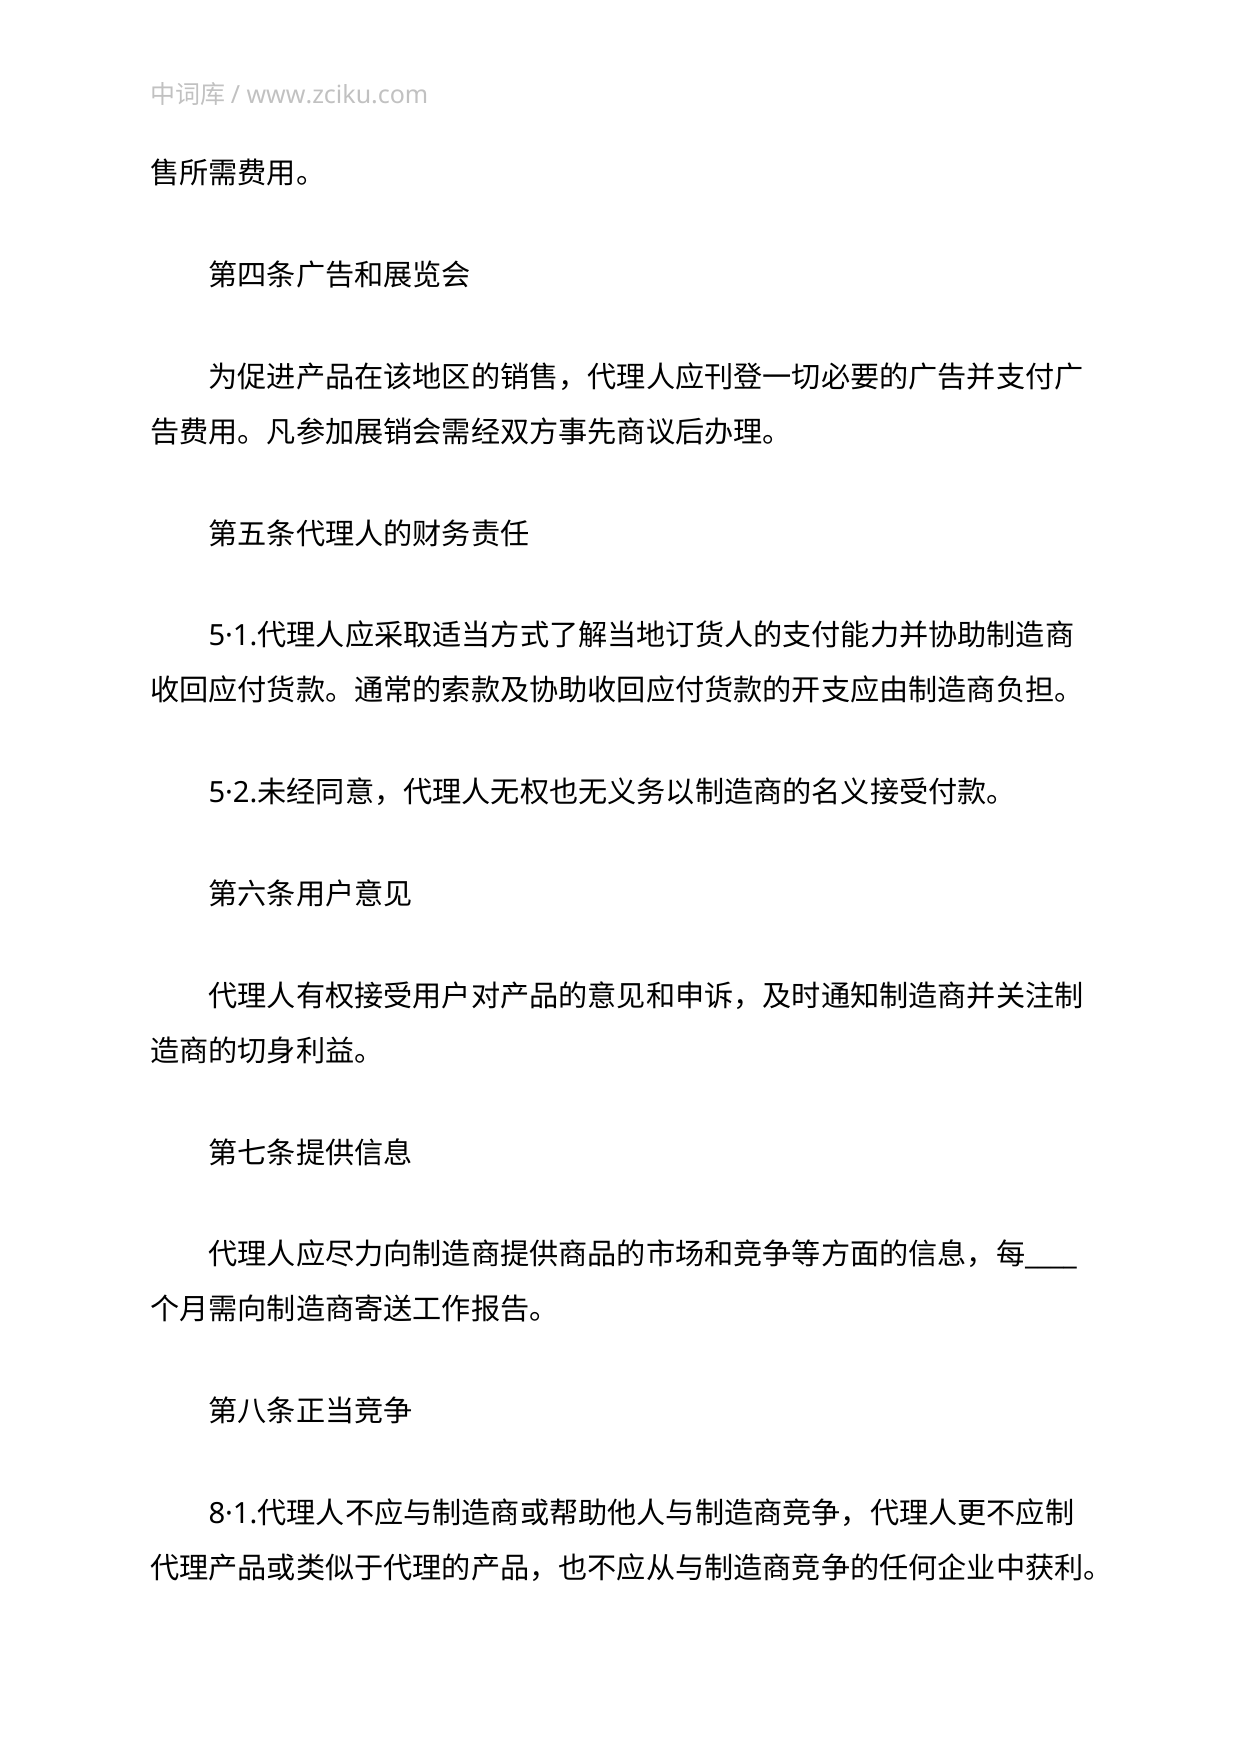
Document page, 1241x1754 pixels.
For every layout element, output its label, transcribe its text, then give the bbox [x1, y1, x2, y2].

text 第八条正当竞争 [150, 1388, 1090, 1430]
text 第六条用户意见 [150, 871, 1090, 913]
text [150, 1489, 1090, 1587]
text 代理人有权接受用户对产品的意见和申诉，及时通知制造商并关注制造商的切身利益。 [150, 972, 1090, 1070]
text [150, 150, 1090, 192]
text 第五条代理人的财务责任 [150, 510, 1090, 552]
text 第四条广告和展览会 [150, 252, 1090, 294]
text 5·1.代理人应采取适当方式了解当地订货人的支付能力并协助制造商收回应付货款。通常的索款及协助收回应付货款的开支应由制造商负担。 [150, 612, 1090, 709]
text 代理人应尽力向制造商提供商品的市场和竞争等方面的信息，每____个月需向制造商寄送工作报告。 [150, 1231, 1090, 1328]
text 第七条提供信息 [150, 1129, 1090, 1171]
text 为促进产品在该地区的销售，代理人应刊登一切必要的广告并支付广告费用。凡参加展销会需经双方事先商议后办理。 [150, 353, 1090, 451]
text 5·2.未经同意，代理人无权也无义务以制造商的名义接受付款。 [150, 769, 1090, 811]
